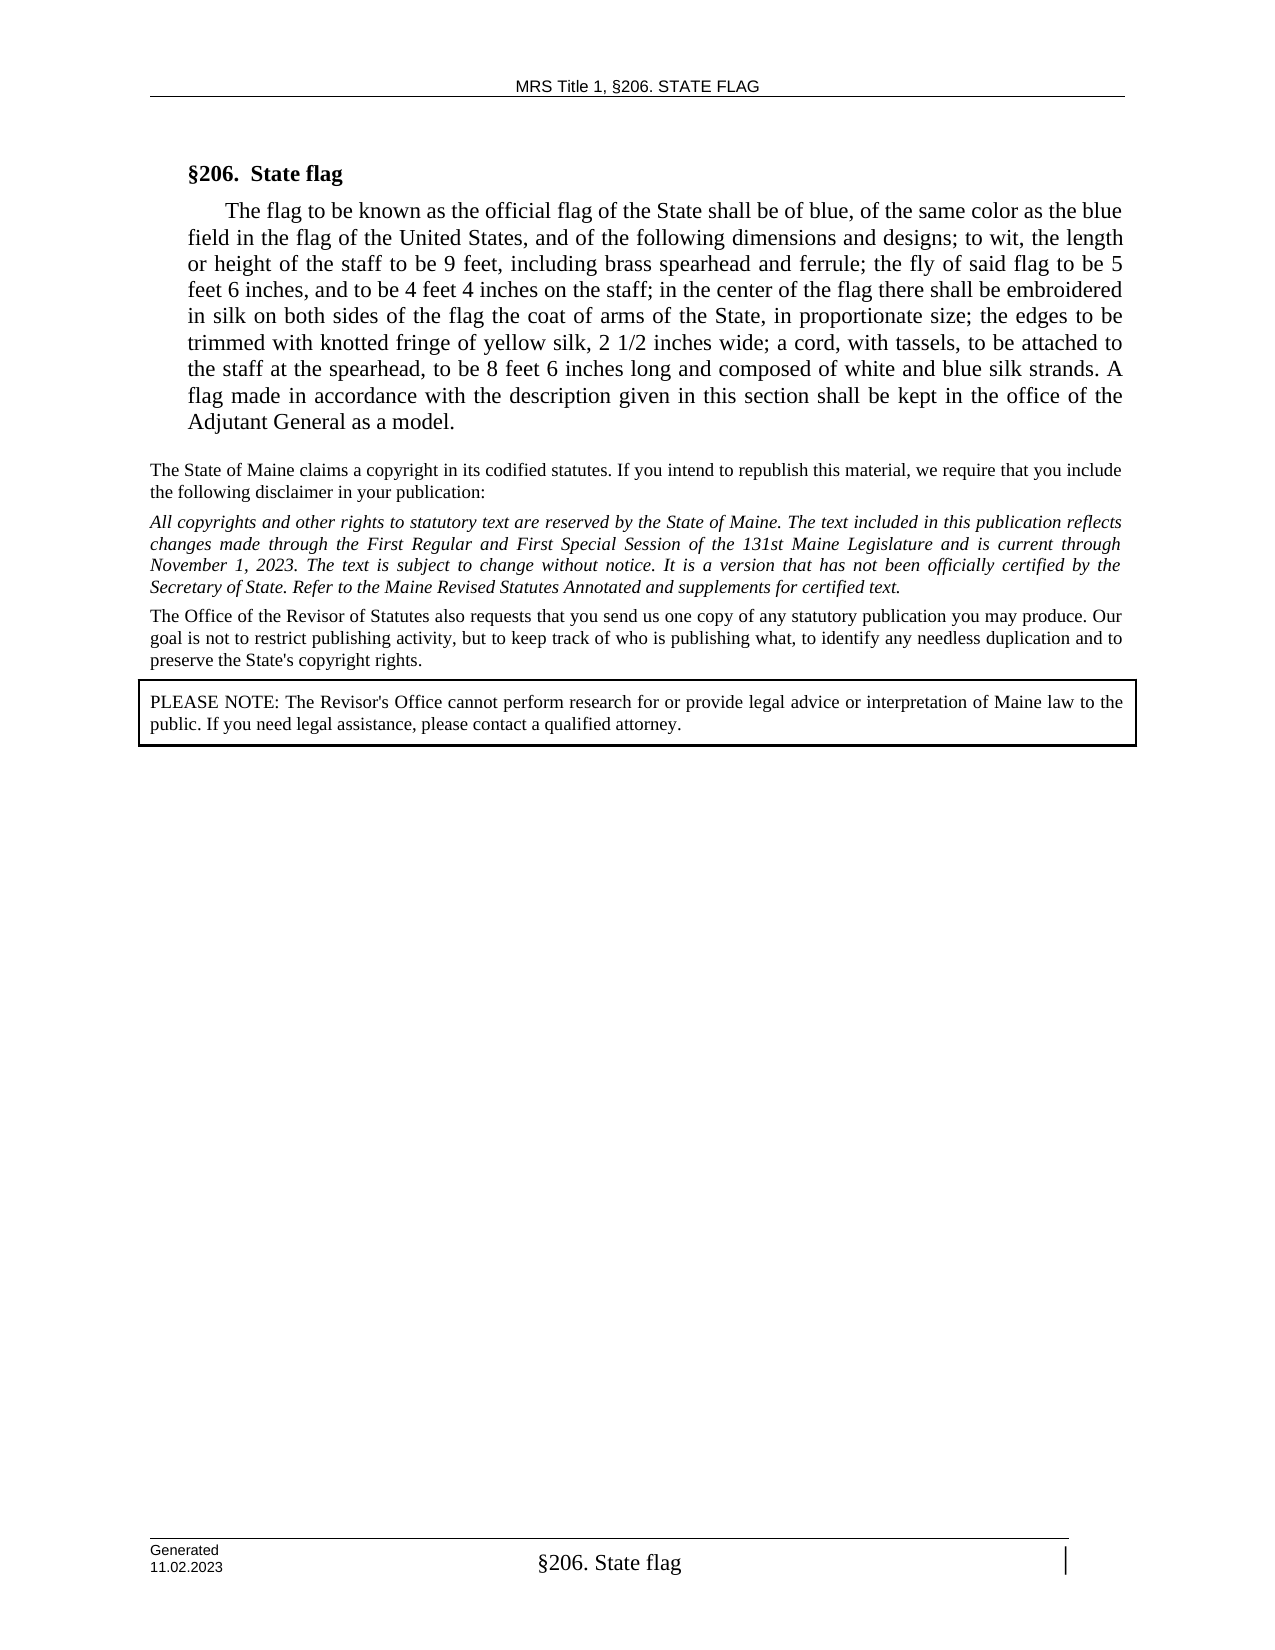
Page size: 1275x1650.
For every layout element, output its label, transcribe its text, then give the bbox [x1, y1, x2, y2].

text All copyrights and other rights to statutory text are reserved by the State of Maine. The text included in this publication reflects changes made through the First Regular and First Special Session of the 131st Maine Legislature and is current through November 1, 2023 . The text is subject to change without notice. It is a version that has not been officially certified by the Secretary of State. Refer to the Maine Revised Statutes Annotated and supplements for certified text. [150, 511, 1125, 597]
text §206. State flag [187, 160, 1125, 187]
text PLEASE NOTE: The Revisor's Office cannot perform research for or provide legal advice or interpretation of Maine law to the public. If you need legal assistance, please contact a qualified attorney. [140, 681, 1135, 744]
text The State of Maine claims a copyright in its codified statutes. If you intend to republish this material, we require that you include the following disclaimer in your publication: [150, 459, 1125, 502]
text The Office of the Revisor of Statutes also requests that you send us one copy of any statutory publication you may produce. Our goal is not to restrict publishing activity, but to keep track of who is publishing what, to identify any needless duplication and to preserve the State's copyright rights. [150, 605, 1125, 670]
text The flag to be known as the official flag of the State shall be of blue, of the same color as the blue field in the flag of the United States, and of the following dimensions and designs; to wit, the length or height of the staff to be 9 feet, including brass spearhead and ferrule; the fly of said flag to be 5 feet 6 inches, and to be 4 feet 4 inches on the staff; in the center of the flag there shall be embroidered in silk on both sides of the flag the coat of arms of the State, in proportionate size; the edges to be trimmed with knotted fringe of yellow silk, 2 1/2 inches wide; a cord, with tassels, to be attached to the staff at the spearhead, to be 8 feet 6 inches long and composed of white and blue silk strands. A flag made in accordance with the description given in this section shall be kept in the office of the Adjutant General as a model. [187, 197, 1125, 434]
